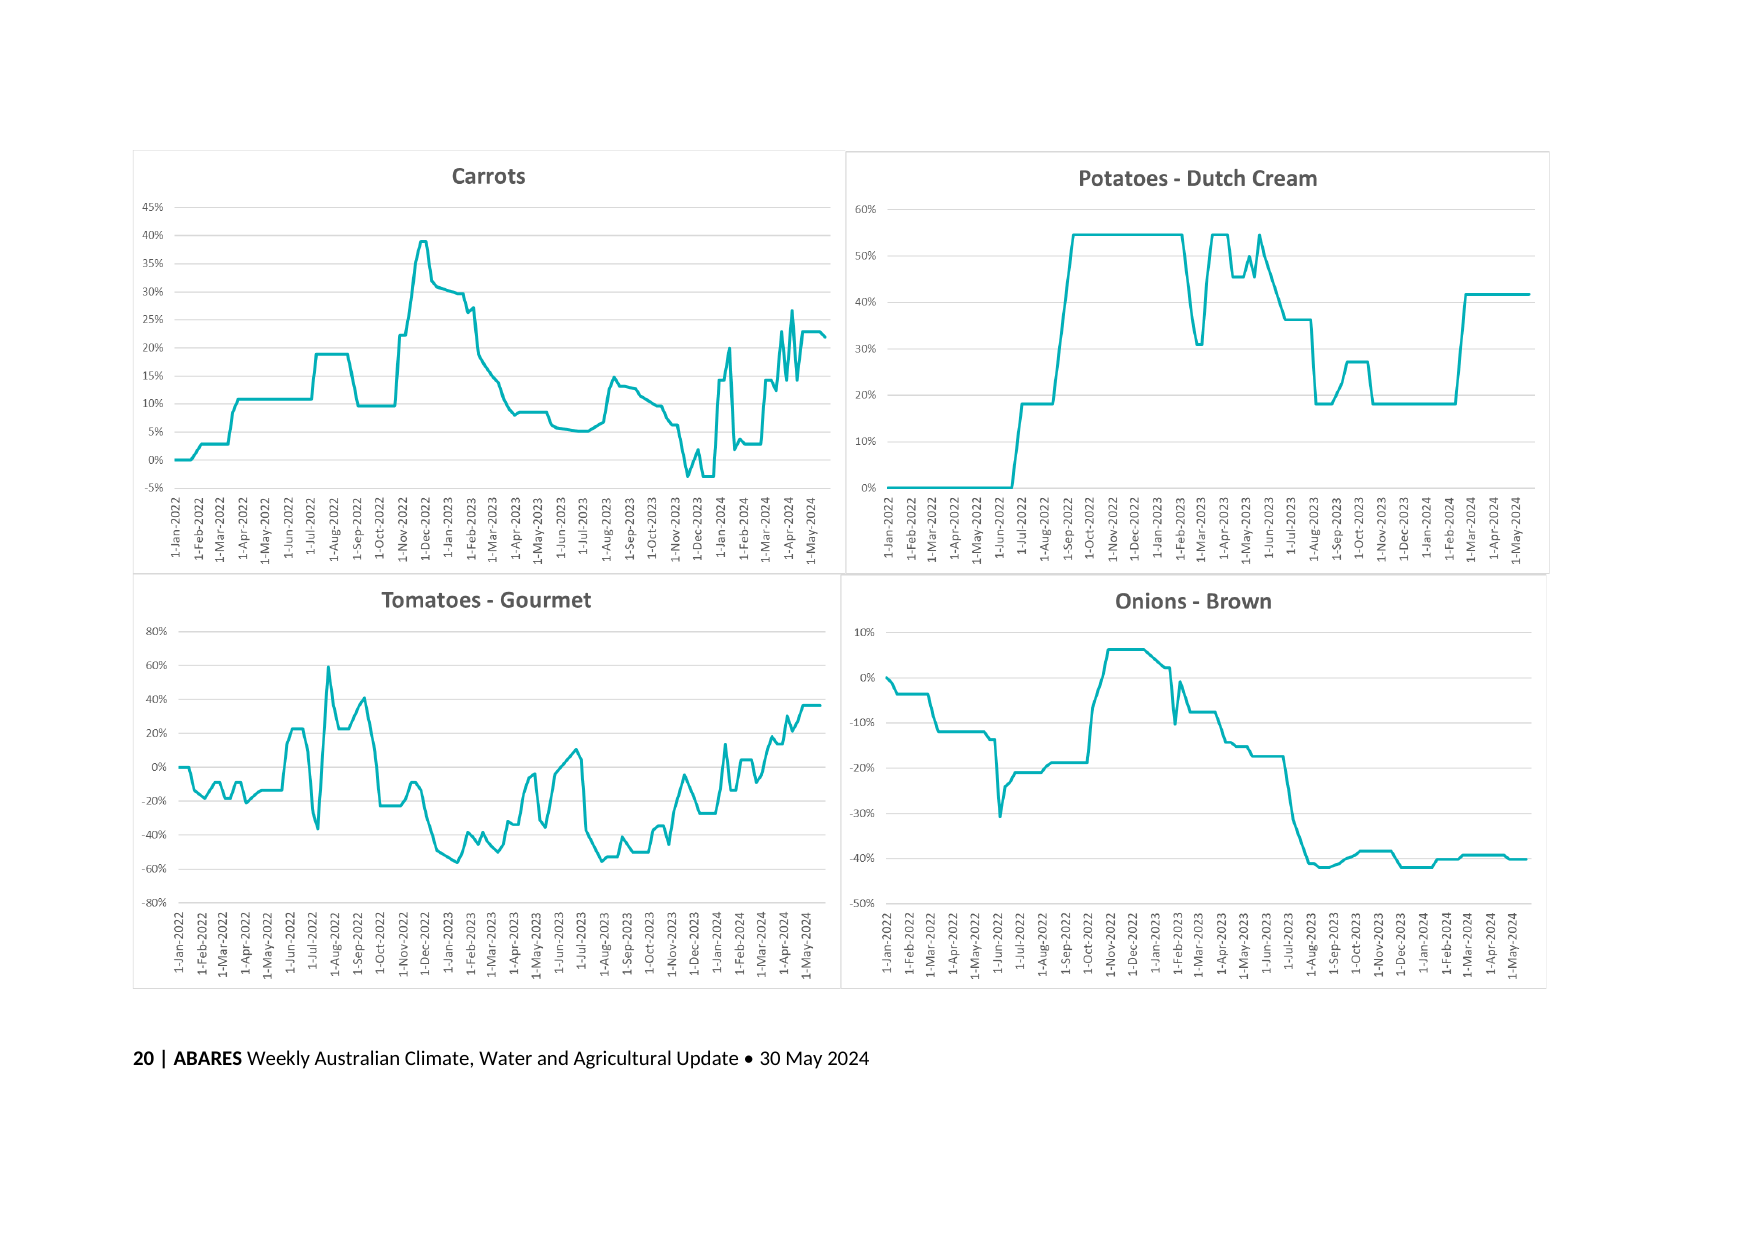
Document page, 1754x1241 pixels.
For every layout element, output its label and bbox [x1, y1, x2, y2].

picture [132, 150, 1550, 989]
